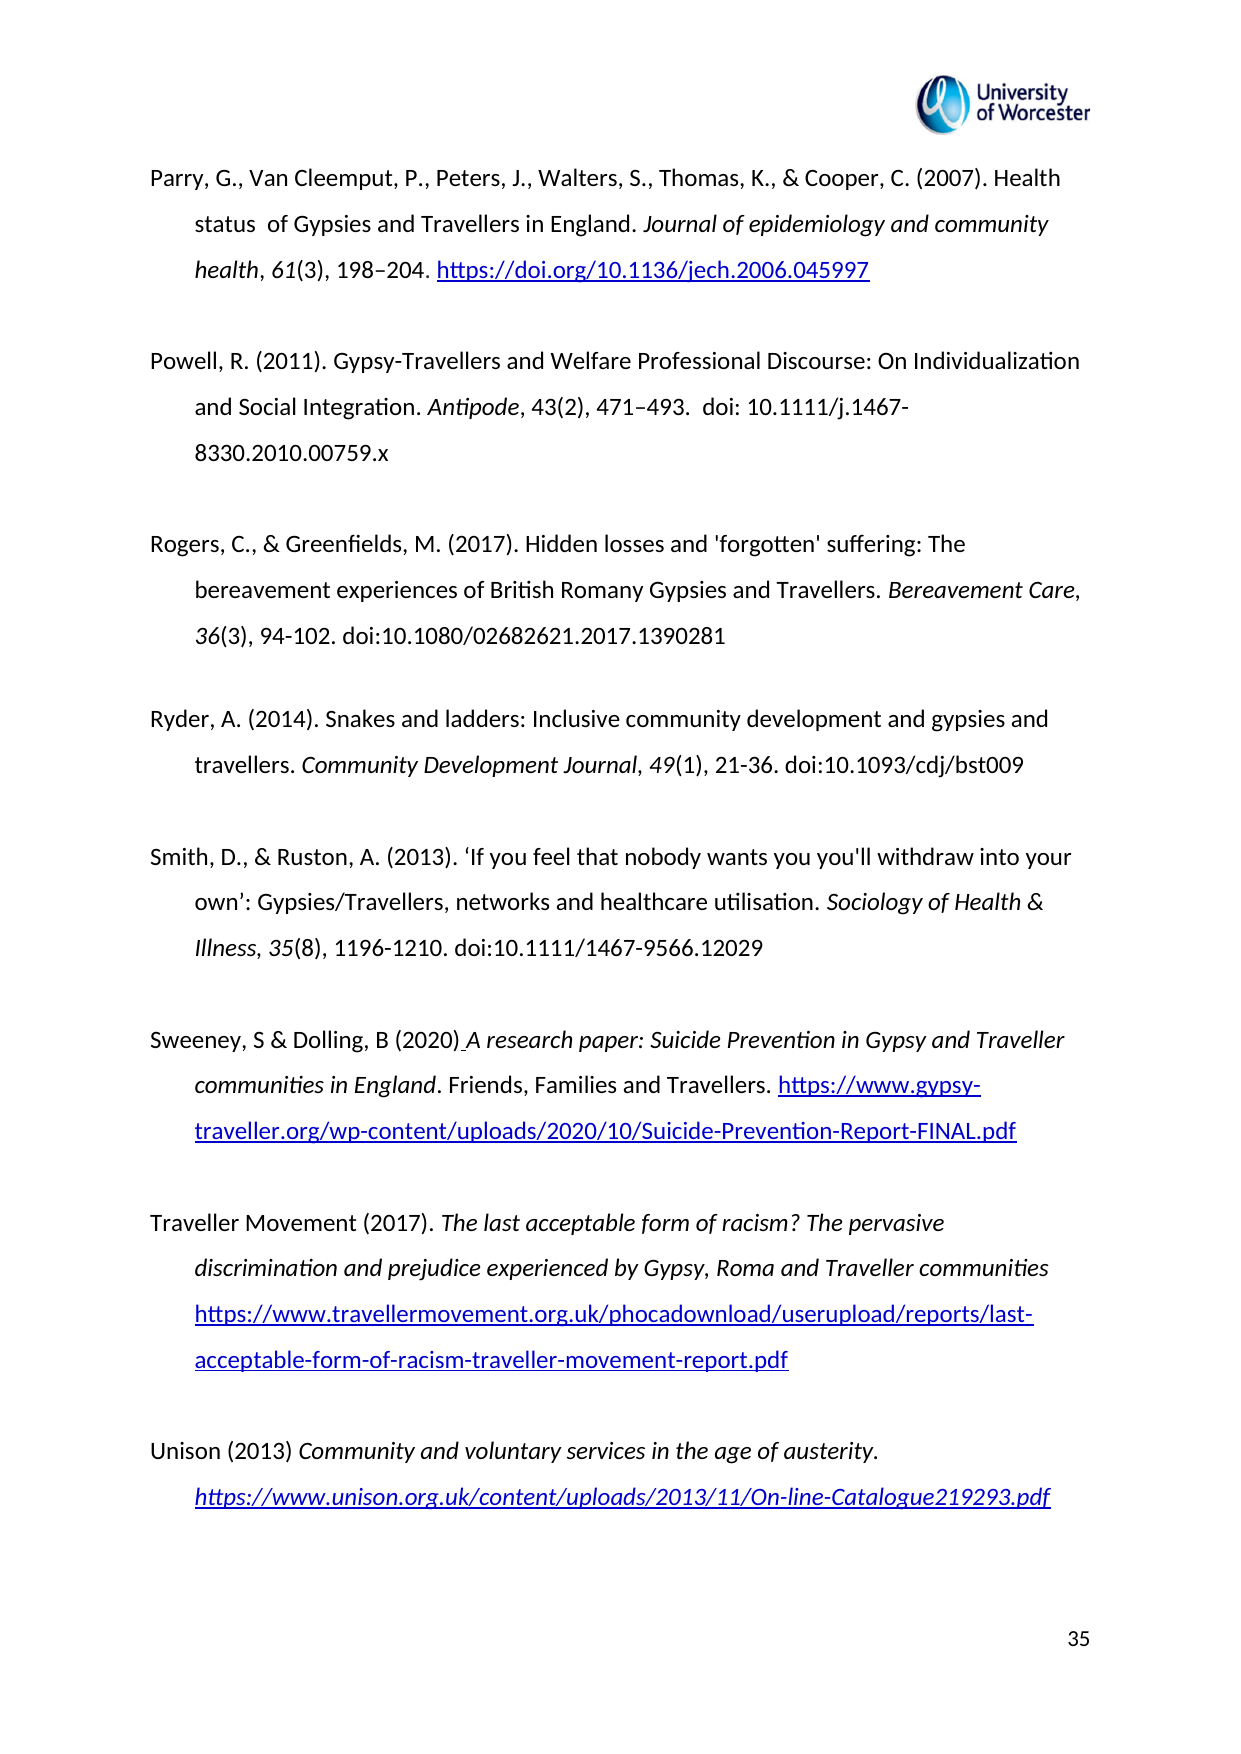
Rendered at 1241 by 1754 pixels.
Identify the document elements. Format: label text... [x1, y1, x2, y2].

picture [915, 73, 1091, 135]
text Powell, R. (2011). Gypsy-Travellers and Welfare Professional Discourse: On Individualization and Social Integration. Antipode, 43(2), 471–493. doi: 10.1111/j.1467-8330.2010.00759.x [150, 345, 1090, 467]
text Parry, G., Van Cleemput, P., Peters, J., Walters, S., Thomas, K., & Cooper, C. (2007). Health status of Gypsies and Travellers in England. Journal of epidemiology and community health, 61(3), 198–204. https://doi.org/10.1136/jech.2006.045997 [150, 162, 1090, 284]
text Sweeney, S & Dolling, B (2020) A research paper: Suicide Prevention in Gypsy and Traveller communities in England. Friends, Families and Travellers. https://www.gypsy-traveller.org/wp-content/uploads/2020/10/Suicide-Prevention-Report-FINAL.pdf [150, 1024, 1090, 1146]
text Smith, D., & Ruston, A. (2013). ‘If you feel that nobody wants you you'll withdraw into your own’: Gypsies/Travellers, networks and healthcare utilisation. Sociology of Health & Illness, 35(8), 1196-1210. doi:10.1111/1467-9566.12029 [150, 841, 1090, 963]
text Ryder, A. (2014). Snakes and ladders: Inclusive community development and gypsies and travellers. Community Development Journal, 49(1), 21-36. doi:10.1093/cdj/bst009 [150, 704, 1090, 780]
text Traveller Movement (2017). The last acceptable form of racism? The pervasive discrimination and prejudice experienced by Gypsy, Roma and Traveller communities https://www.travellermovement.org.uk/phocadownload/userupload/reports/last-acceptable-form-of-racism-traveller-movement-report.pdf [150, 1207, 1090, 1374]
text Unison (2013) Community and voluntary services in the age of austerity. https://www.unison.org.uk/content/uploads/2013/11/On-line-Catalogue219293.pdf [150, 1435, 1090, 1512]
text Rogers, C., & Greenfields, M. (2017). Hidden losses and 'forgotten' suffering: The bereavement experiences of British Romany Gypsies and Travellers. Bereavement Care, 36(3), 94-102. doi:10.1080/02682621.2017.1390281 [150, 528, 1090, 650]
